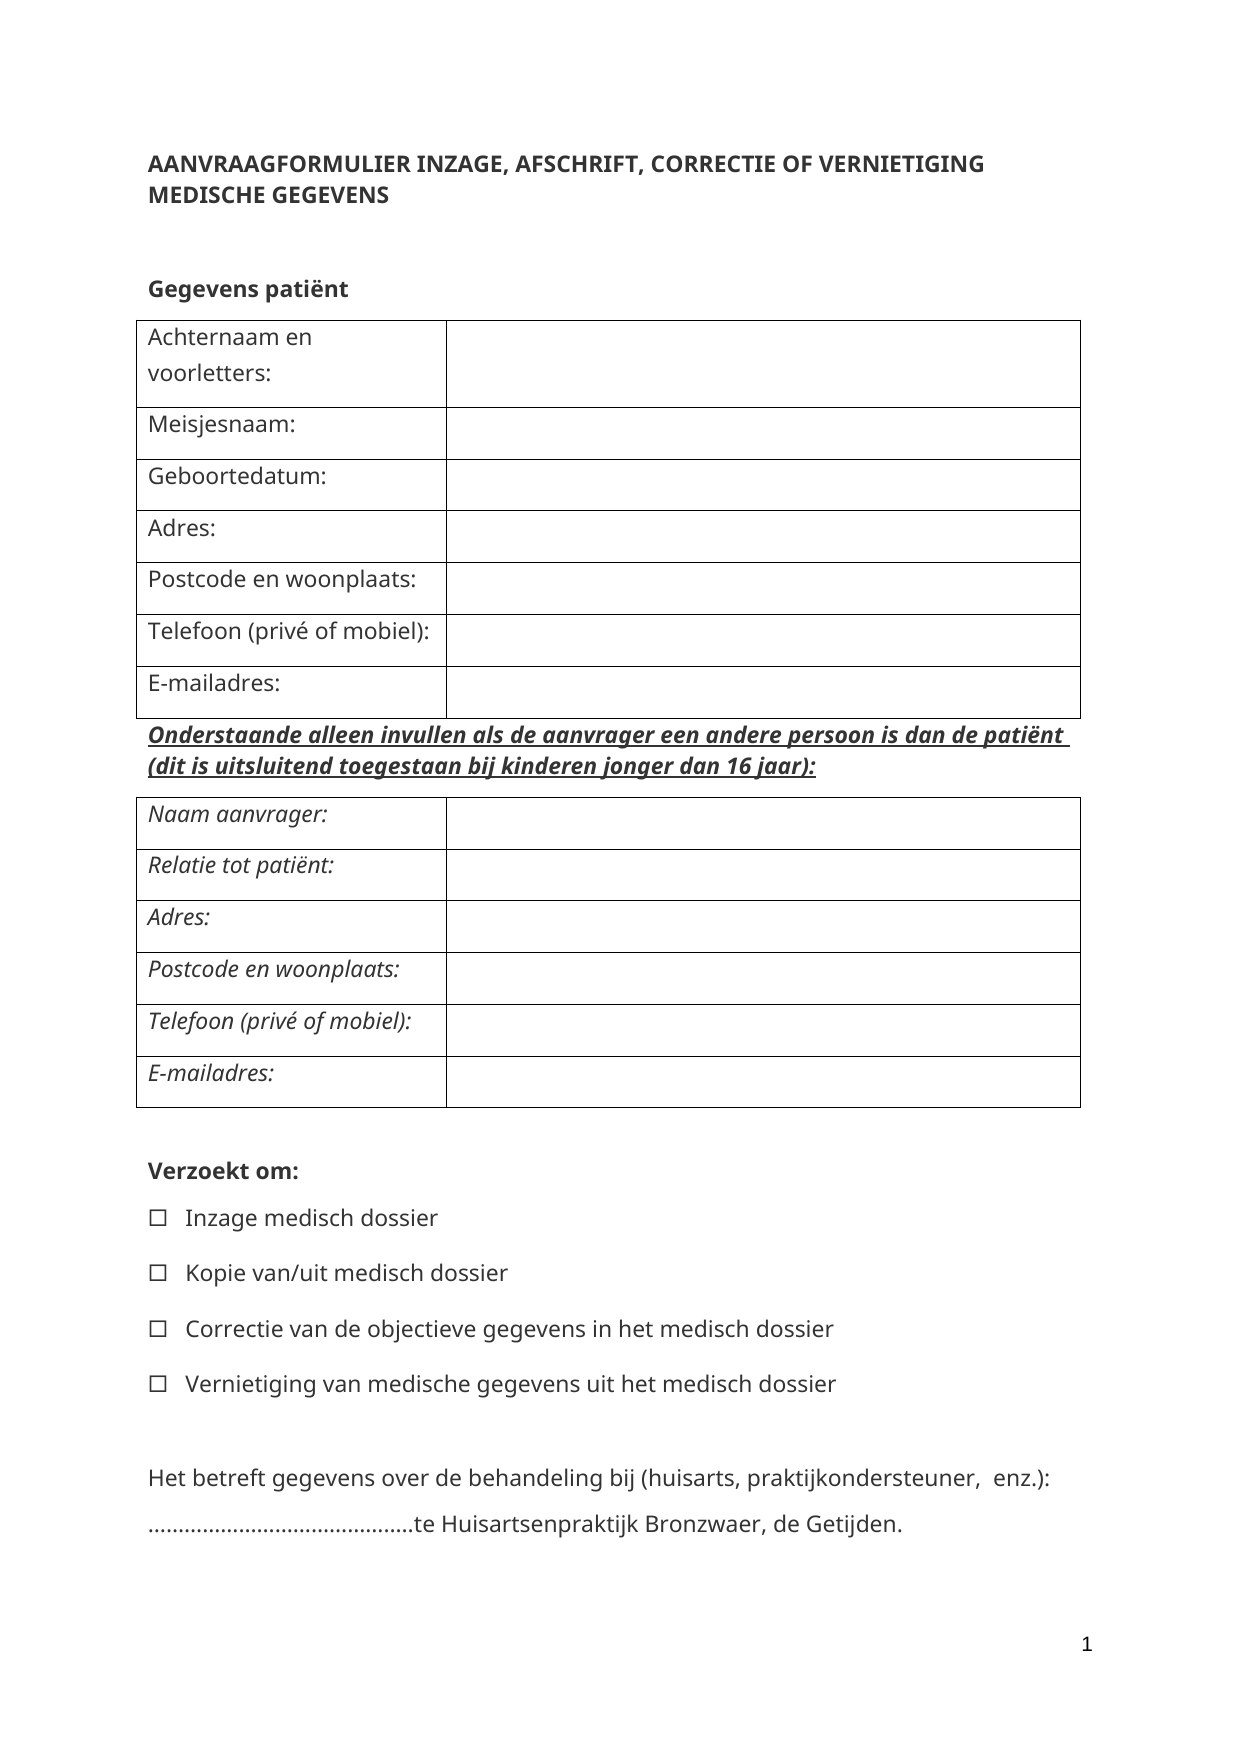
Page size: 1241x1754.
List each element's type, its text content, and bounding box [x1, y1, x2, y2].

table_cell Telefoon (privé of mobiel): [137, 1005, 446, 1056]
table_cell E-mailadres: [137, 1057, 446, 1107]
table_cell [447, 901, 1080, 952]
table_cell [447, 511, 1080, 562]
table_cell Geboortedatum: [137, 460, 446, 510]
table_cell Adres: [137, 511, 446, 562]
table_cell [447, 563, 1080, 614]
text Het betreft gegevens over de behandeling bij (huisarts, praktijkondersteuner, enz.): [148, 1461, 1093, 1493]
list Inzage medisch dossier [148, 1202, 1093, 1257]
text Verzoekt om: [148, 1155, 1093, 1186]
table_cell [447, 1057, 1080, 1107]
table_header Achternaam en voorletters: [137, 321, 446, 407]
table_cell Postcode en woonplaats: [137, 953, 446, 1004]
table_header [447, 321, 1080, 407]
list Vernietiging van medische gegevens uit het medisch dossier [148, 1368, 1093, 1399]
table_cell Telefoon (privé of mobiel): [137, 615, 446, 666]
table_cell Meisjesnaam: [137, 408, 446, 459]
list Kopie van/uit medisch dossier [148, 1257, 1093, 1312]
table_cell E-mailadres: [137, 667, 446, 717]
table_cell [447, 850, 1080, 900]
table_cell Postcode en woonplaats: [137, 563, 446, 614]
table_cell [447, 460, 1080, 510]
text AANVRAAGFORMULIER INZAGE, AFSCHRIFT, CORRECTIE OF VERNIETIGING MEDISCHE GEGEVENS [148, 148, 1093, 210]
table_cell [447, 1005, 1080, 1056]
table_cell [447, 408, 1080, 459]
table_cell [447, 667, 1080, 717]
table_header [447, 798, 1080, 848]
table_cell Relatie tot patiënt: [137, 850, 446, 900]
table_header Naam aanvrager: [137, 798, 446, 848]
table_cell [447, 615, 1080, 666]
list Correctie van de objectieve gegevens in het medisch dossier [148, 1312, 1093, 1368]
text Gegevens patiënt [148, 273, 1093, 304]
text Onderstaande alleen invullen als de aanvrager een andere persoon is dan de patiënt (dit is uitsluitend toegestaan bij kinderen jonger dan 16 jaar): [148, 718, 1093, 781]
text ……………………………………..te Huisartsenpraktijk Bronzwaer, de Getijden. [148, 1508, 1093, 1539]
table_cell Adres: [137, 901, 446, 952]
table_cell [447, 953, 1080, 1004]
